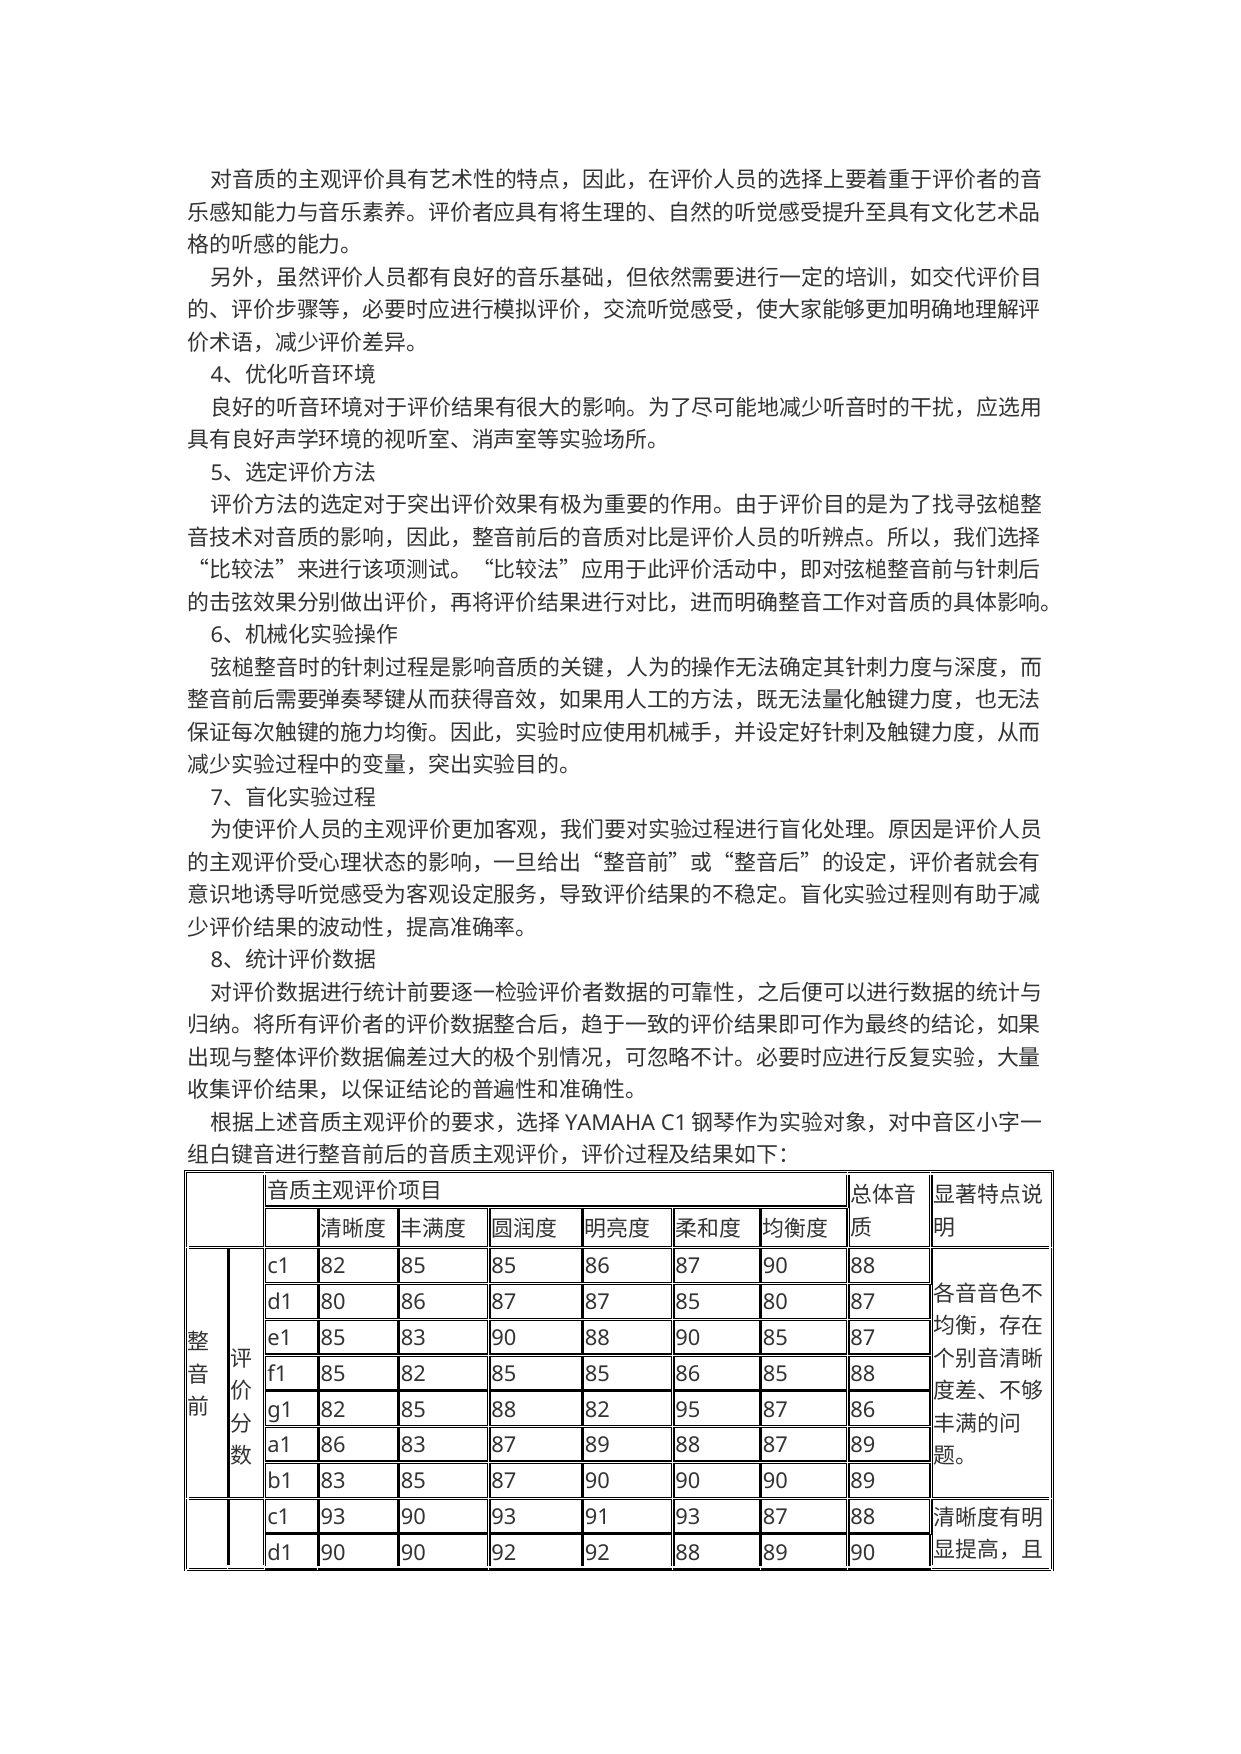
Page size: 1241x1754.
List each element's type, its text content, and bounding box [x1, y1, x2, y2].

table_cell 85 [320, 1321, 397, 1353]
table_cell 86 [584, 1249, 671, 1282]
table_cell 85 [584, 1357, 671, 1389]
table_cell 89 [760, 1532, 848, 1568]
table_cell 85 [320, 1357, 397, 1389]
table_cell 88 [850, 1357, 929, 1389]
table_cell 清晰度 [320, 1209, 397, 1246]
table_cell 92 [582, 1532, 673, 1568]
table_cell 80 [762, 1285, 846, 1317]
table_cell 87 [762, 1392, 846, 1425]
table_cell 86 [850, 1392, 929, 1425]
table_cell 均衡度 [762, 1209, 846, 1246]
table_cell 91 [584, 1500, 671, 1532]
table_cell 83 [400, 1321, 487, 1353]
table_cell 86 [400, 1285, 487, 1317]
table_cell 85 [400, 1464, 487, 1496]
table_cell d1 [265, 1535, 318, 1568]
table_cell 83 [400, 1428, 487, 1460]
table_cell g1 [266, 1392, 317, 1425]
table_cell 85 [491, 1357, 581, 1389]
table_cell 89 [850, 1464, 929, 1496]
table_cell 86 [320, 1428, 397, 1460]
table_cell 88 [850, 1249, 929, 1282]
table_cell 90 [491, 1321, 581, 1353]
table_cell 明亮度 [584, 1209, 671, 1246]
table_cell 93 [320, 1500, 397, 1532]
table_cell 85 [400, 1392, 487, 1425]
table_cell 90 [762, 1464, 846, 1496]
table_cell f1 [266, 1357, 317, 1389]
table_cell 82 [584, 1392, 671, 1425]
table_cell c1 [266, 1500, 317, 1532]
table_cell 88 [491, 1392, 581, 1425]
table_cell 90 [762, 1249, 846, 1282]
table_cell 90 [584, 1464, 671, 1496]
table_cell 88 [584, 1321, 671, 1353]
table_header [187, 1173, 265, 1246]
table_cell 92 [489, 1535, 582, 1568]
table_cell d1 [266, 1285, 317, 1317]
table_cell 85 [762, 1321, 846, 1353]
table_cell 95 [675, 1392, 759, 1425]
table_cell 评价分数 [228, 1500, 265, 1568]
table_cell 83 [320, 1464, 397, 1496]
table_cell 80 [320, 1285, 397, 1317]
table_cell 87 [491, 1428, 581, 1460]
table_cell 85 [762, 1357, 846, 1389]
table_cell 87 [491, 1464, 581, 1496]
table_cell 93 [675, 1500, 759, 1532]
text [187, 162, 1053, 1169]
table_cell 89 [584, 1428, 671, 1460]
table_cell 90 [400, 1500, 487, 1532]
table_cell 82 [400, 1357, 487, 1389]
table_cell 82 [320, 1249, 397, 1282]
table_cell 88 [850, 1500, 929, 1532]
table_header 显著特点说明 [931, 1173, 1051, 1246]
table_cell e1 [266, 1321, 317, 1353]
table_cell 87 [491, 1285, 581, 1317]
table_cell b1 [266, 1464, 317, 1496]
table_cell 88 [673, 1535, 760, 1568]
table_cell 87 [584, 1285, 671, 1317]
table_cell 85 [491, 1249, 581, 1282]
table_cell 各音音色不均衡，存在个别音清晰度差、不够丰满的问题。 [931, 1246, 1052, 1496]
table_cell 评价分数 [230, 1249, 263, 1496]
table_cell 88 [675, 1428, 759, 1460]
table_cell 85 [400, 1249, 487, 1282]
table_cell 丰满度 [400, 1209, 487, 1246]
table_cell 90 [675, 1464, 759, 1496]
table_cell 90 [675, 1321, 759, 1353]
table_cell 90 [318, 1535, 398, 1568]
table_cell 90 [398, 1532, 489, 1568]
table_cell 整音后 [187, 1496, 228, 1568]
table_cell 87 [762, 1500, 846, 1532]
table_cell 89 [850, 1428, 929, 1460]
table_cell 圆润度 [491, 1209, 581, 1246]
table_cell 93 [491, 1500, 581, 1532]
table_header 总体音质 [848, 1171, 931, 1246]
table_cell c1 [266, 1249, 317, 1282]
table_cell 87 [675, 1249, 759, 1282]
table_header 音质主观评价项目 [265, 1171, 848, 1205]
table_cell 柔和度 [675, 1209, 759, 1246]
table_cell 90 [848, 1535, 931, 1568]
table_cell 87 [762, 1428, 846, 1460]
table_cell 清晰度有明显提高，且丰满度适中，各音的音色比较均衡 [931, 1496, 1051, 1568]
table_cell 86 [675, 1357, 759, 1389]
table_cell [266, 1209, 317, 1246]
table_cell 85 [675, 1285, 759, 1317]
table_cell a1 [266, 1428, 317, 1460]
table_cell 82 [320, 1392, 397, 1425]
table_cell 87 [850, 1321, 929, 1353]
table_cell 整音前 [185, 1246, 228, 1496]
table_cell 87 [850, 1285, 929, 1317]
